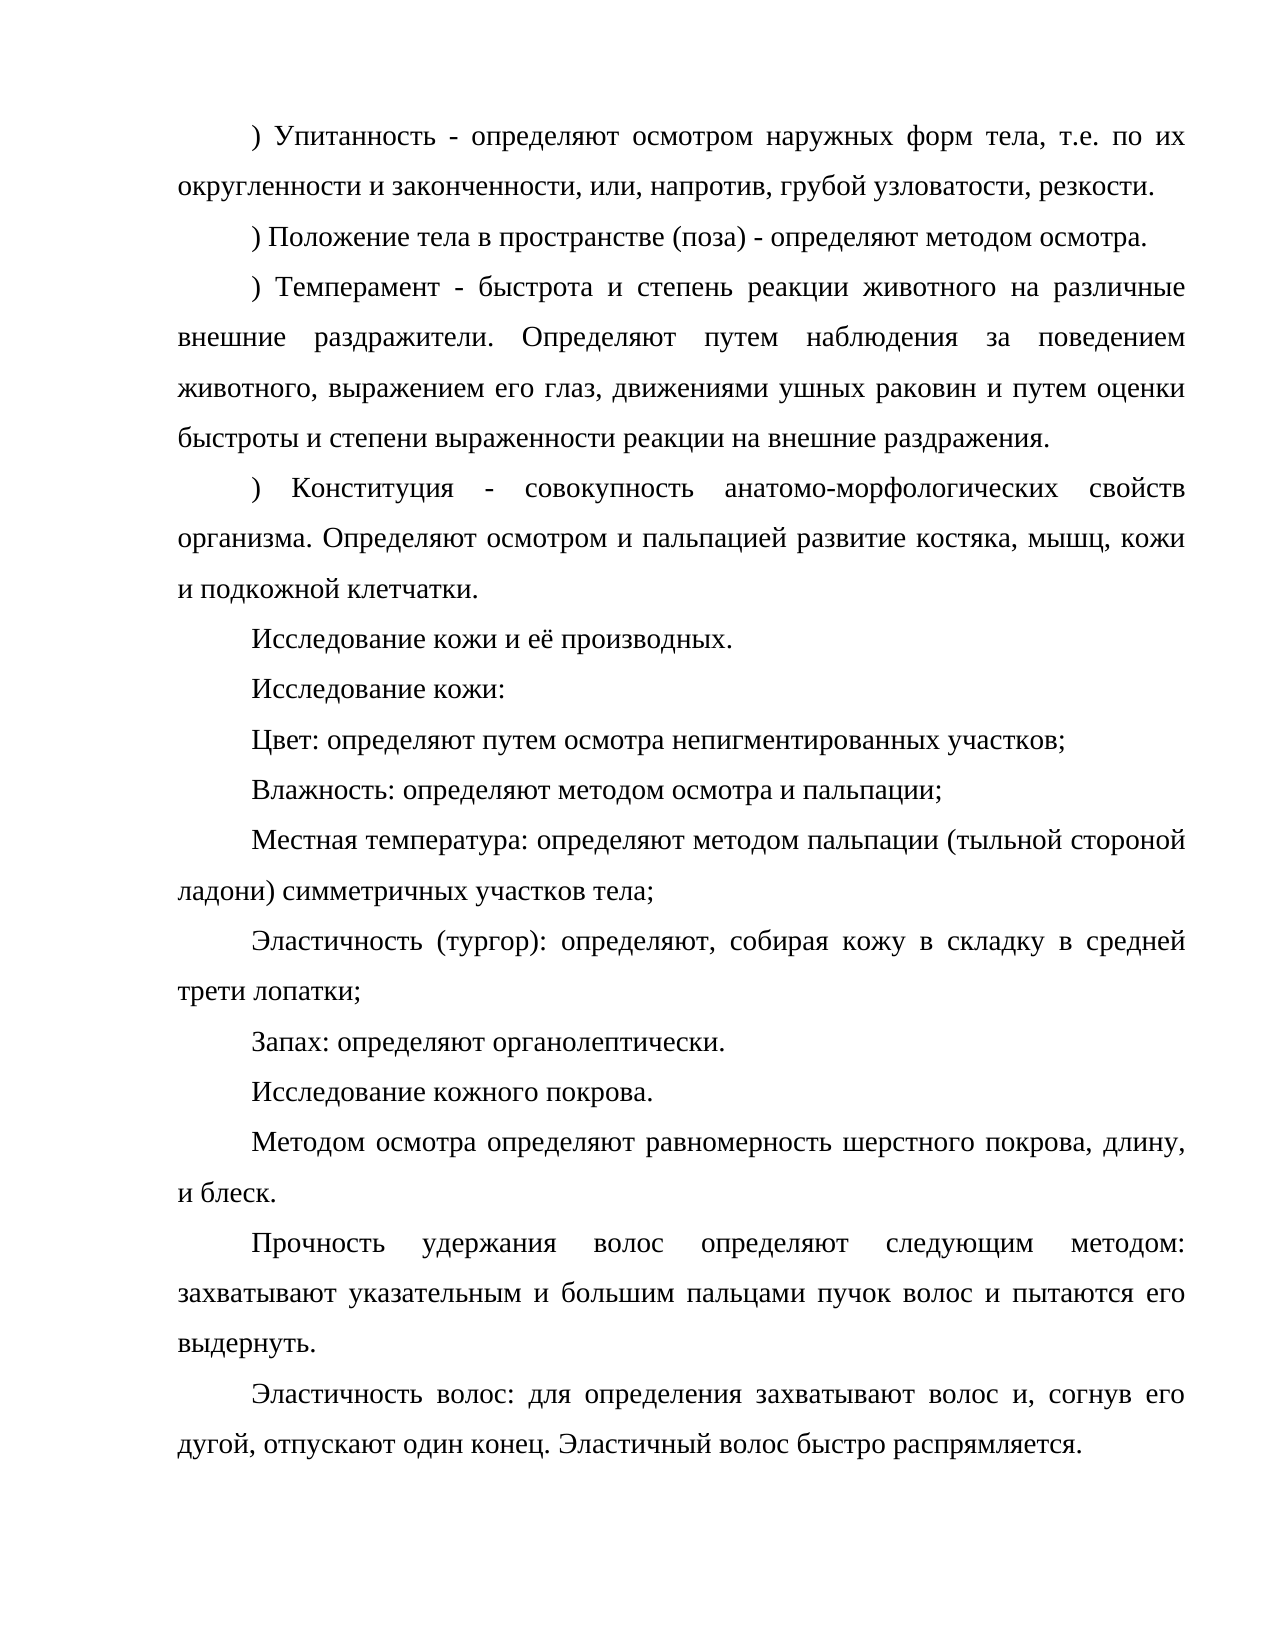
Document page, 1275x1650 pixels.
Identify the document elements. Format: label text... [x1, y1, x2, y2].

text Эластичность (тургор): определяют, собирая кожу в складку в средней трети лопатки; [177, 923, 1186, 1007]
text Исследование кожи: [177, 672, 1186, 705]
text Исследование кожного покрова. [177, 1074, 1186, 1108]
text Влажность: определяют методом осмотра и пальпации; [177, 772, 1186, 806]
text ) Конституция - совокупность анатомо-морфологических свойств организма. Определяют осмотром и пальпацией развитие костяка, мышц, кожи и подкожной клетчатки. [177, 470, 1186, 604]
text Цвет: определяют путем осмотра непигментированных участков; [177, 722, 1186, 755]
text ) Упитанность - определяют осмотром наружных форм тела, т.е. по их округленности и законченности, или, напротив, грубой узловатости, резкости. [177, 118, 1186, 202]
text ) Темперамент - быстрота и степень реакции животного на различные внешние раздражители. Определяют путем наблюдения за поведением животного, выражением его глаз, движениями ушных раковин и путем оценки быстроты и степени выраженности реакции на внешние раздражения. [177, 269, 1186, 453]
text Методом осмотра определяют равномерность шерстного покрова, длину, и блеск. [177, 1124, 1186, 1208]
text ) Положение тела в пространстве (поза) - определяют методом осмотра. [177, 219, 1186, 252]
text Эластичность волос: для определения захватывают волос и, согнув его дугой, отпускают один конец. Эластичный волос быстро распрямляется. [177, 1376, 1186, 1460]
text Местная температура: определяют методом пальпации (тыльной стороной ладони) симметричных участков тела; [177, 822, 1186, 906]
text Прочность удержания волос определяют следующим методом: захватывают указательным и большим пальцами пучок волос и пытаются его выдернуть. [177, 1225, 1186, 1359]
text Запах: определяют органолептически. [177, 1024, 1186, 1057]
text Исследование кожи и её производных. [177, 621, 1186, 655]
